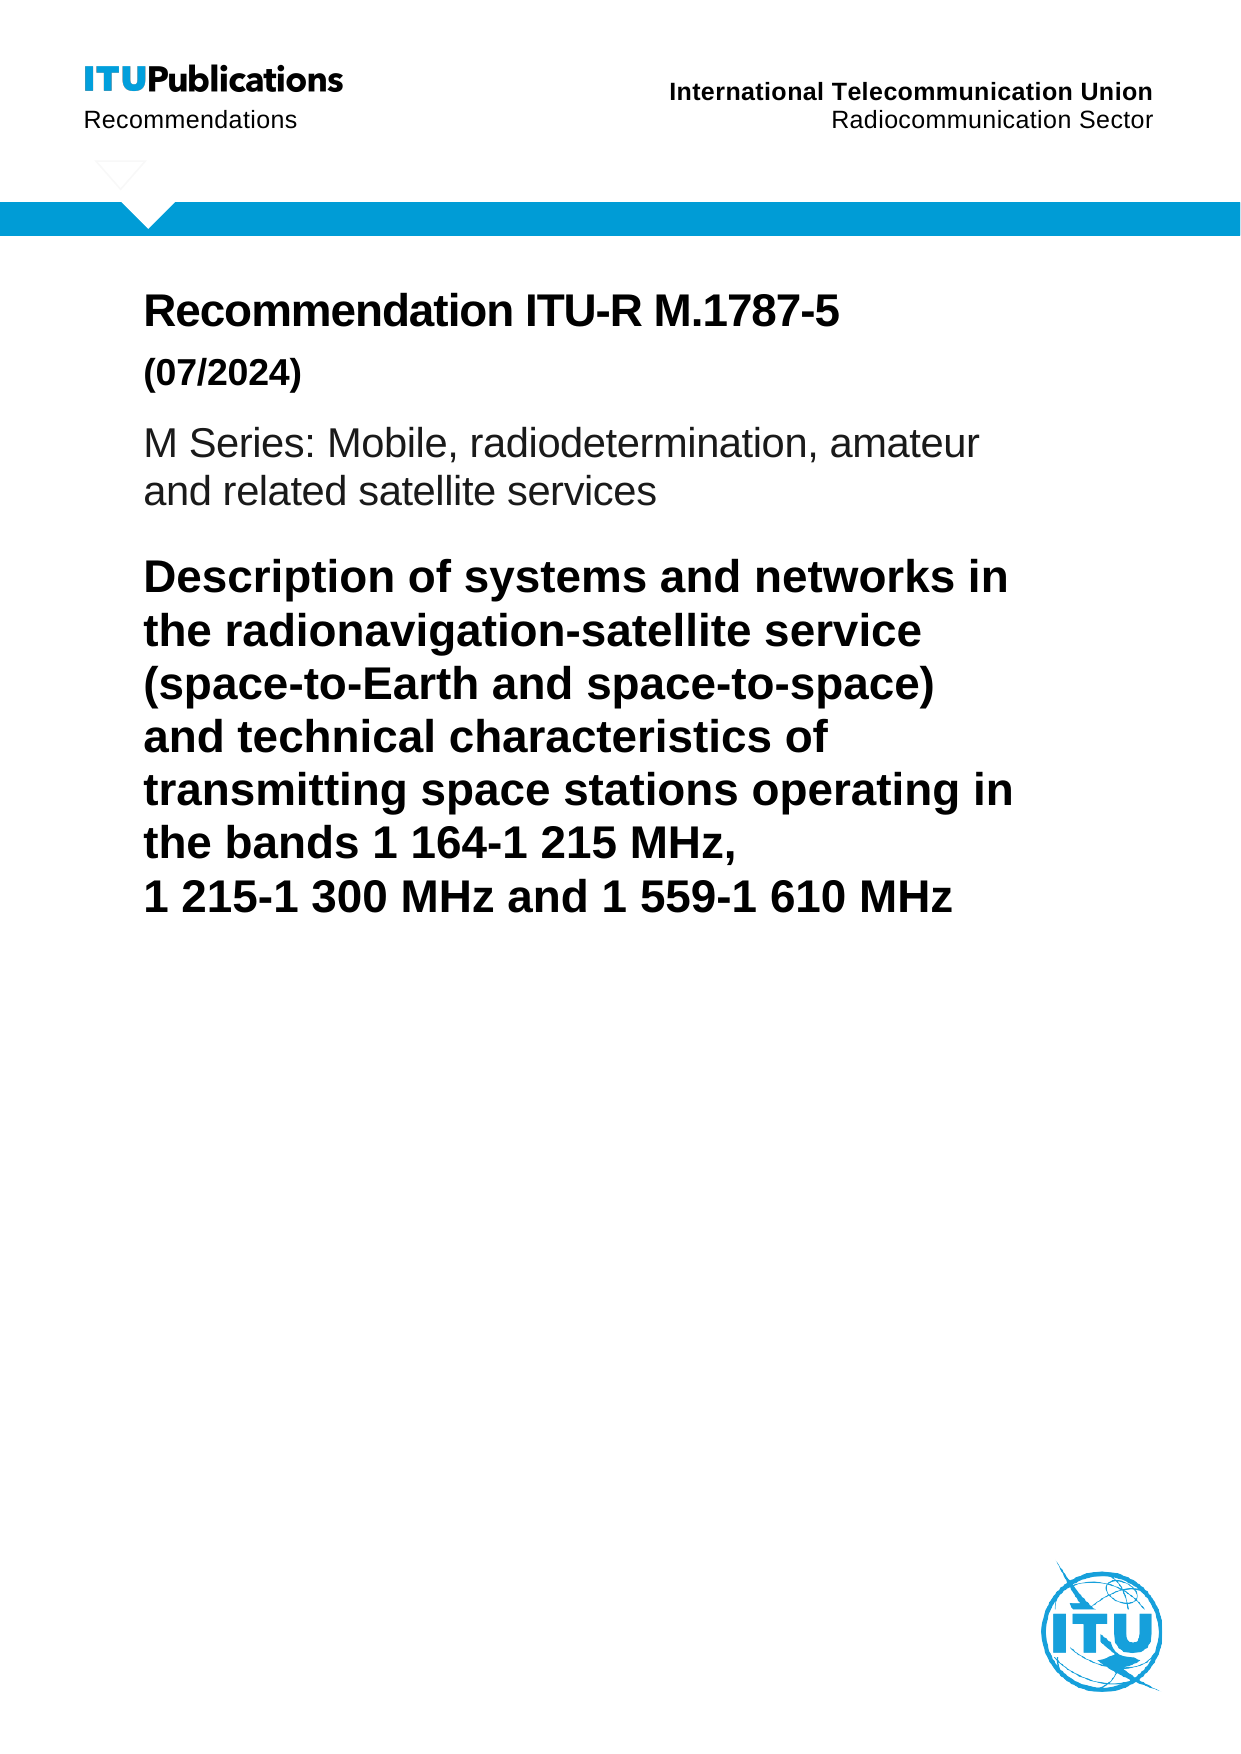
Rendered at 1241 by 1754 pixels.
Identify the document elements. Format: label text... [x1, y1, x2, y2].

text Recommendation ITU-R M.1787-5 [143, 284, 1127, 337]
text M Series: Mobile, radiodetermination, amateur and related satellite services [143, 418, 1127, 514]
title Description of systems and networks in the radionavigation-satellite service (space-to-Earth and space-to-space) and technical characteristics of transmitting space stations operating in the bands 1 164-1 215 MHz, 1 215-1 300 MHz and 1 559-1 610 MHz [143, 550, 1022, 922]
picture [1041, 1558, 1163, 1692]
picture [54, 46, 374, 115]
text (07/2024) [143, 350, 1127, 393]
